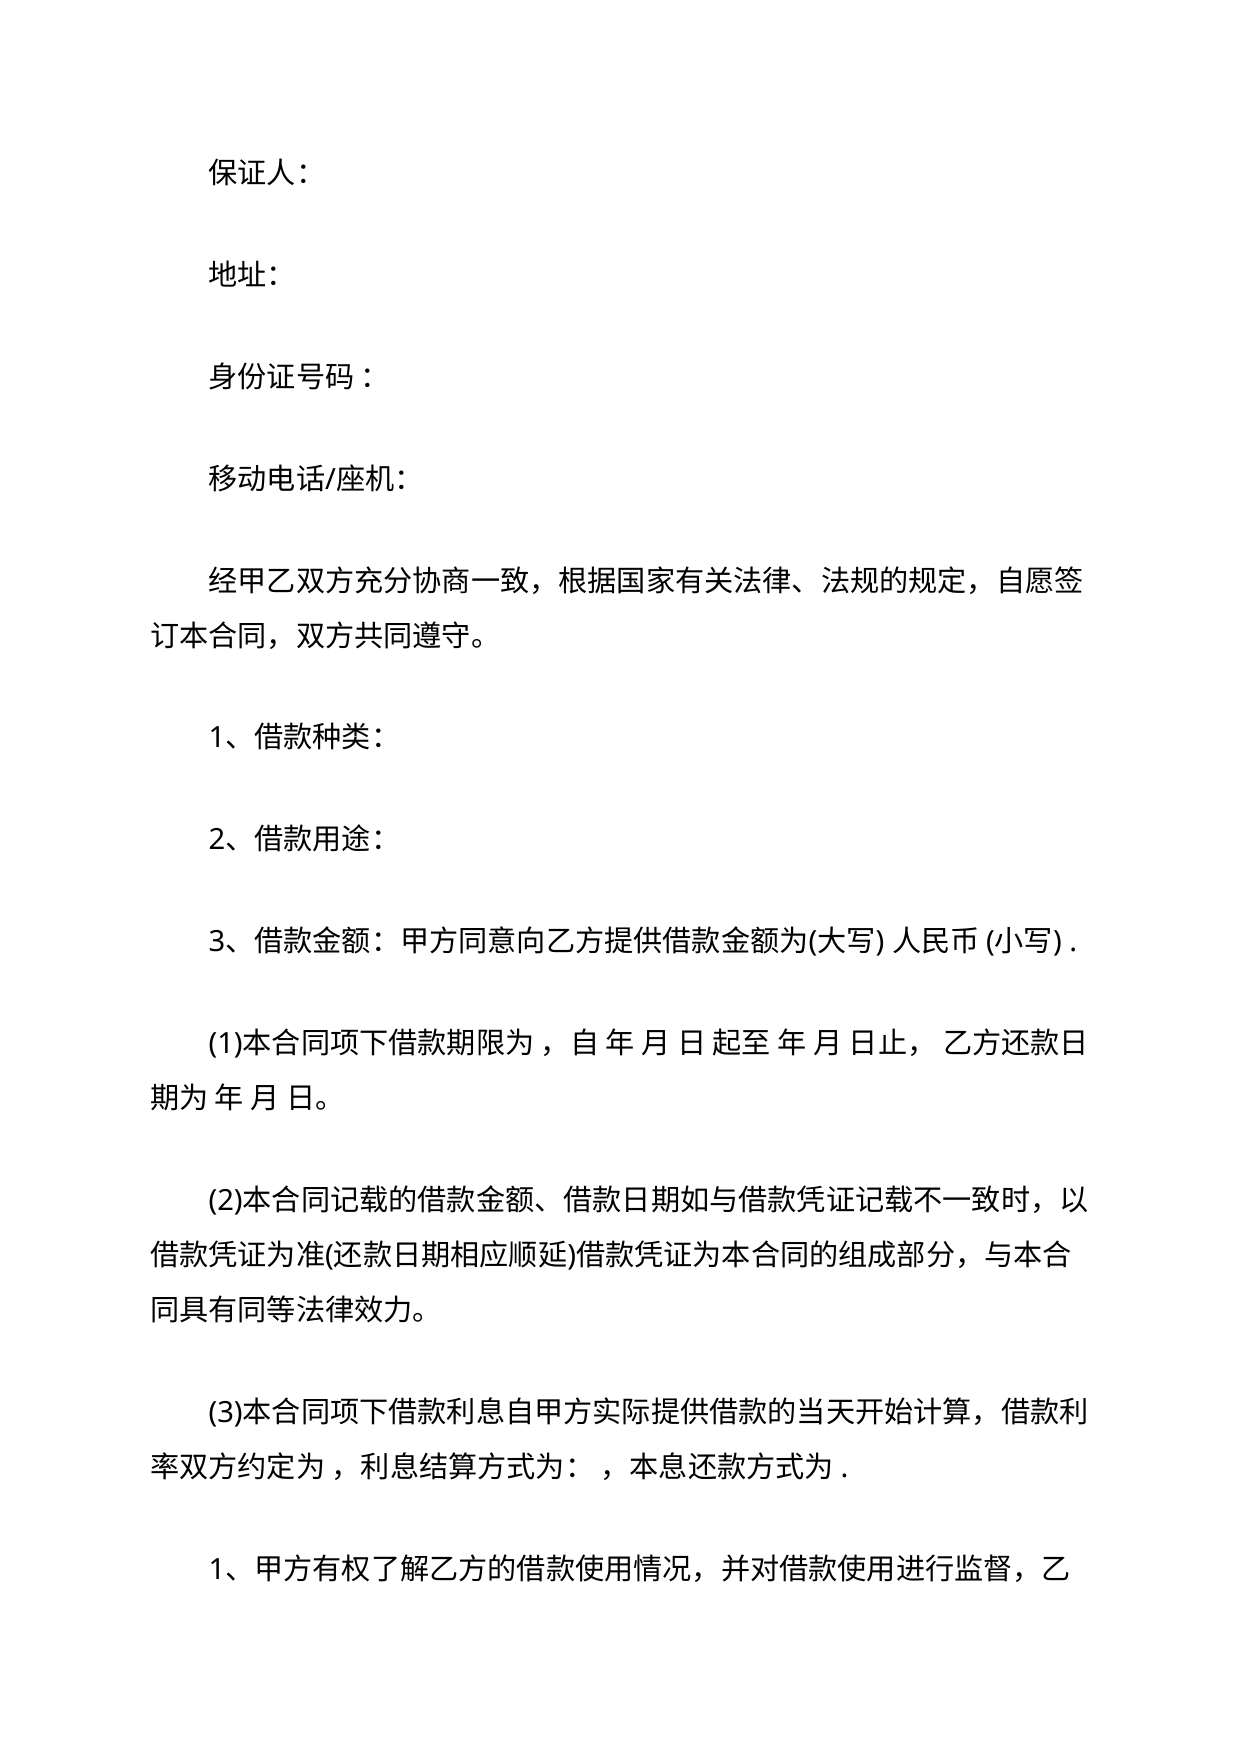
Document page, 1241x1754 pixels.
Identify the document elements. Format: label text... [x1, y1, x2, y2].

text 移动电话/座机： [150, 455, 1090, 498]
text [150, 1545, 1090, 1588]
text 2、借款用途： [150, 816, 1090, 858]
text 保证人： [150, 150, 1090, 192]
text 经甲乙双方充分协商一致，根据国家有关法律、法规的规定，自愿签订本合同，双方共同遵守。 [150, 557, 1090, 654]
text (2)本合同记载的借款金额、借款日期如与借款凭证记载不一致时，以借款凭证为准(还款日期相应顺延)借款凭证为本合同的组成部分，与本合同具有同等法律效力。 [150, 1177, 1090, 1329]
text 1、借款种类： [150, 714, 1090, 756]
text 地址： [150, 252, 1090, 294]
text (1)本合同项下借款期限为 ，自 年 月 日 起至 年 月 日止， 乙方还款日期为 年 月 日。 [150, 1020, 1090, 1117]
text 身份证号码 ： [150, 353, 1090, 396]
text (3)本合同项下借款利息自甲方实际提供借款的当天开始计算，借款利率双方约定为 ，利息结算方式为： ，本息还款方式为 . [150, 1388, 1090, 1486]
text 3、借款金额：甲方同意向乙方提供借款金额为(大写) 人民币 (小写) . [150, 918, 1090, 960]
